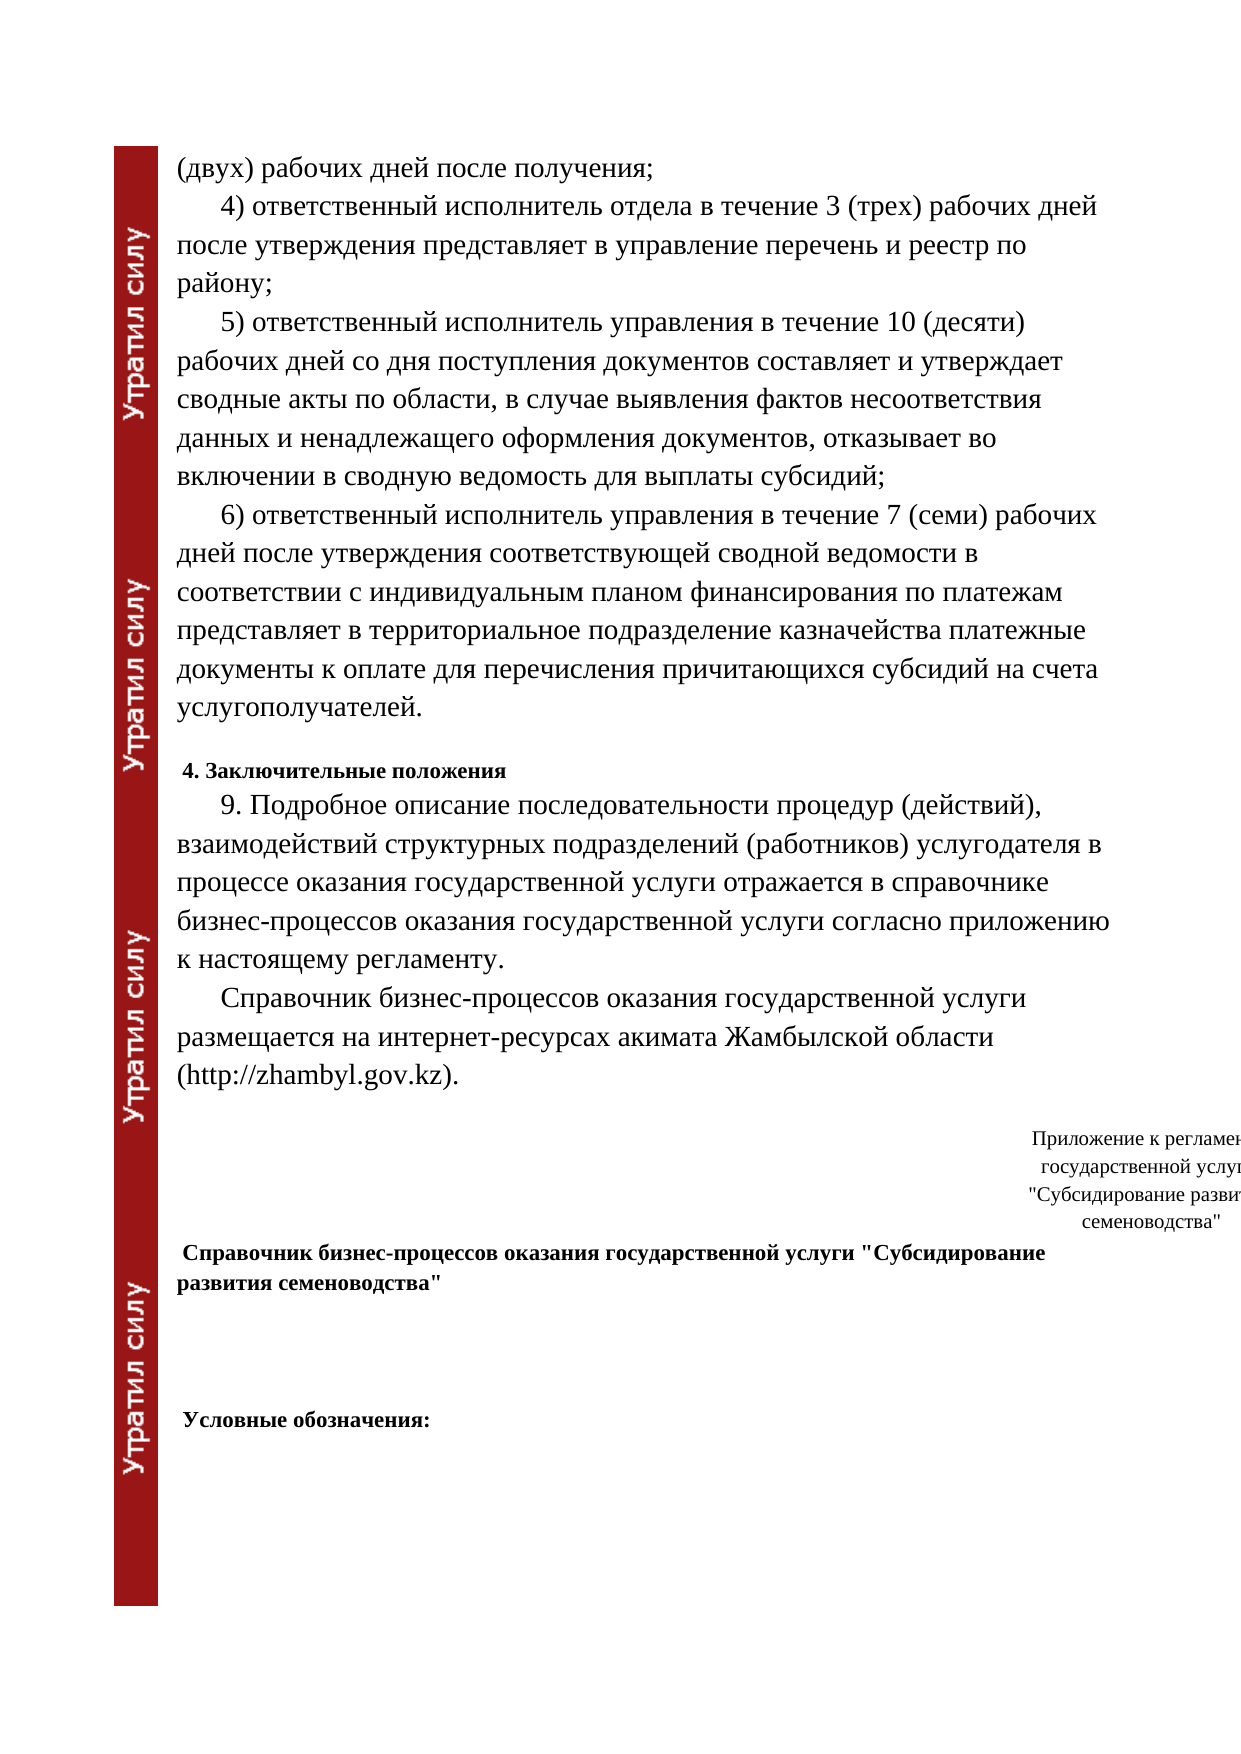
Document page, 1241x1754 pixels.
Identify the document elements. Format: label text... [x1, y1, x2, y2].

table_header [101, 1125, 912, 1239]
picture [114, 1432, 158, 1606]
text 4. Заключительные положения [112, 757, 1128, 783]
picture [114, 783, 158, 787]
text 9. Подробное описание последовательности процедур (действий), взаимодействий структурных подразделений (работников) услугодателя в процессе оказания государственной услуги отражается в справочнике бизнес-процессов оказания государственной услуги согласно приложению к настоящему регламенту. Справочник бизнес-процессов оказания государственной услуги размещается на интернет-ресурсах акимата Жамбылской области (http://zhambyl.gov.kz). [112, 787, 1128, 1121]
picture [114, 1121, 158, 1125]
picture [114, 146, 158, 150]
text Справочник бизнес-процессов оказания государственной услуги "Субсидирование развития семеноводства" [112, 1239, 1128, 1295]
text Условные обозначения: [112, 1406, 1128, 1432]
picture [114, 1295, 158, 1406]
picture [114, 753, 158, 757]
table_header Приложение к регламенту государственной услуги "Субсидирование развития семеноводства" [912, 1125, 1240, 1239]
